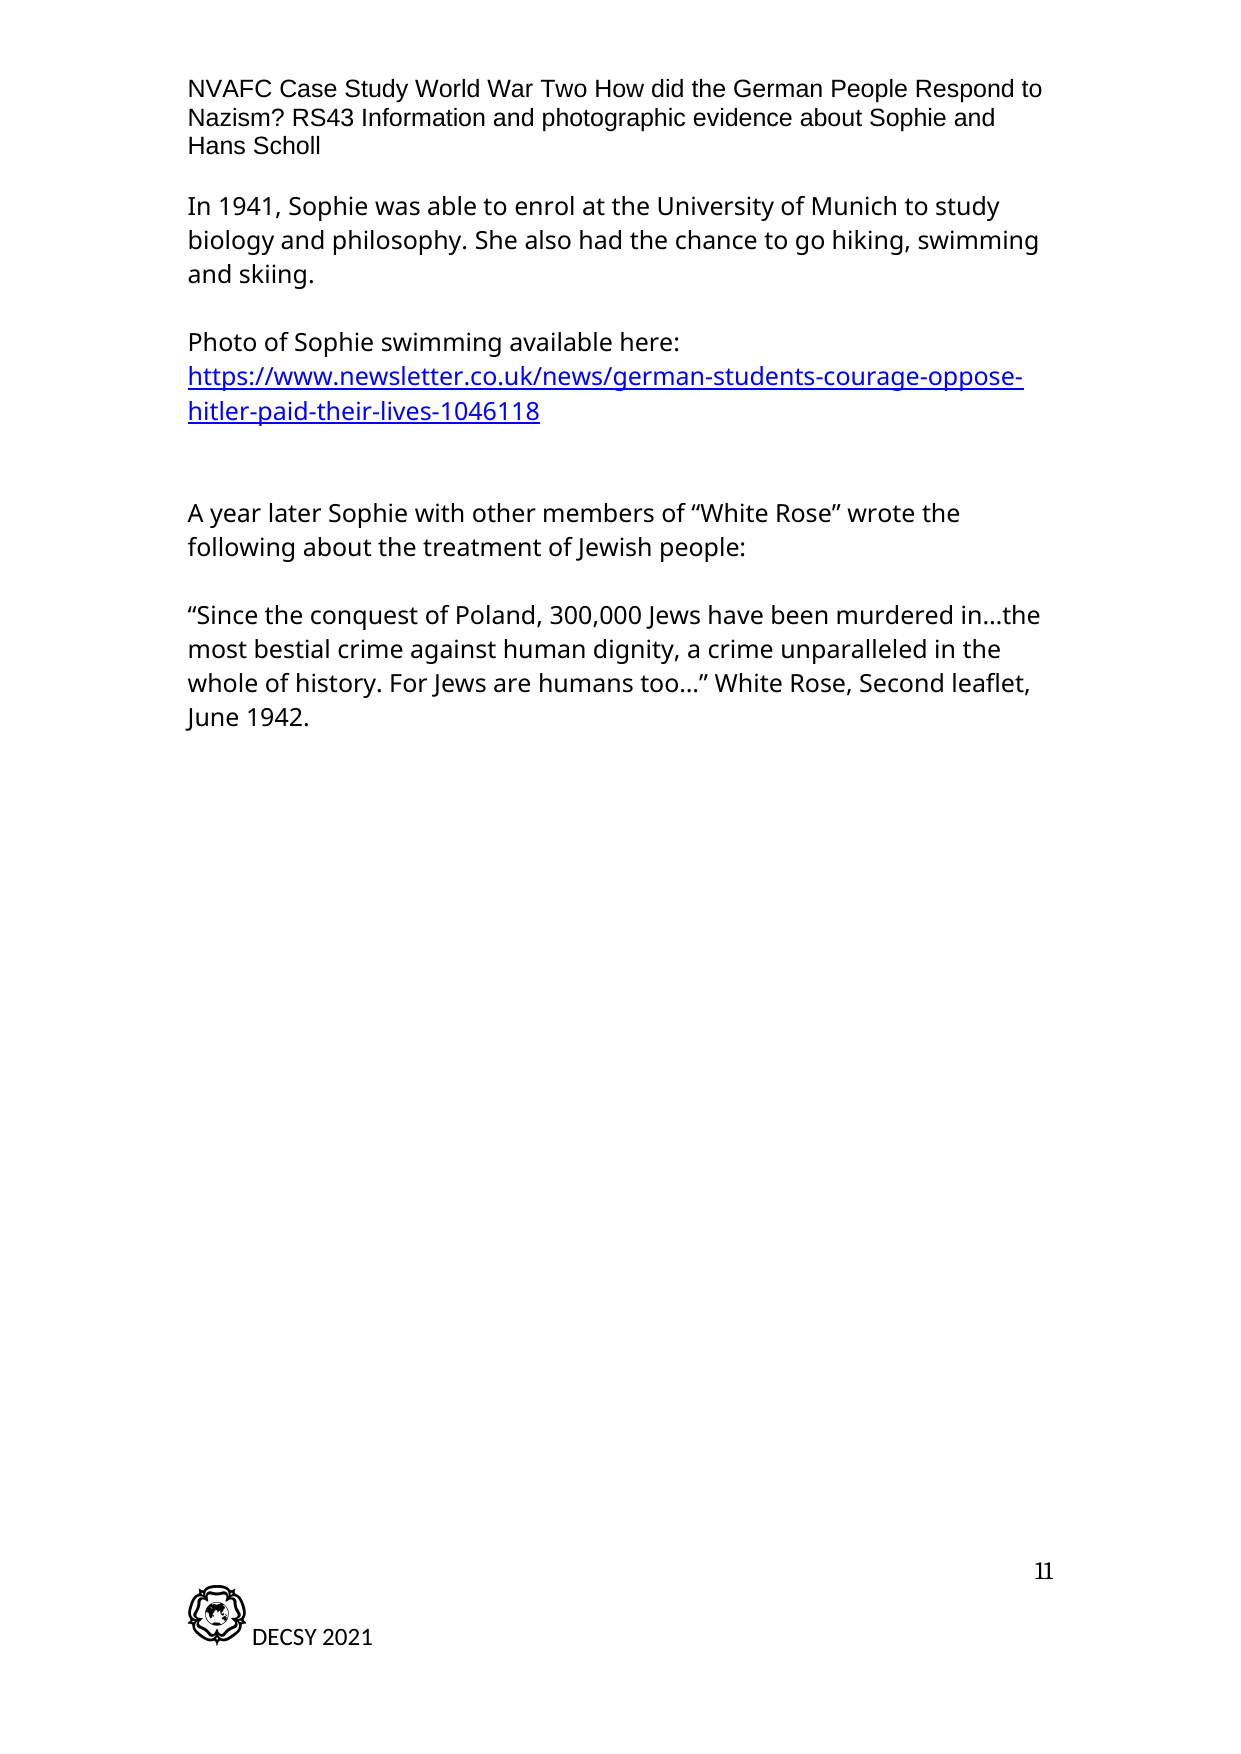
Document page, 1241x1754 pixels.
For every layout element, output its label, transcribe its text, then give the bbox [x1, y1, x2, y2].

text Photo of Sophie swimming available here: https://www.newsletter.co.uk/news/german-students-courage-oppose-hitler-paid-their-lives-1046118 [187, 325, 1053, 427]
picture [187, 1585, 247, 1646]
text “Since the conquest of Poland, 300,000 Jews have been murdered in…the most bestial crime against human dignity, a crime unparalleled in the whole of history. For Jews are humans too…” White Rose, Second leaflet, June 1942. [187, 597, 1053, 734]
text A year later Sophie with other members of “White Rose” wrote the following about the treatment of Jewish people: [187, 495, 1053, 563]
text In 1941, Sophie was able to enrol at the University of Munich to study biology and philosophy. She also had the chance to go hiking, swimming and skiing. [187, 189, 1053, 291]
